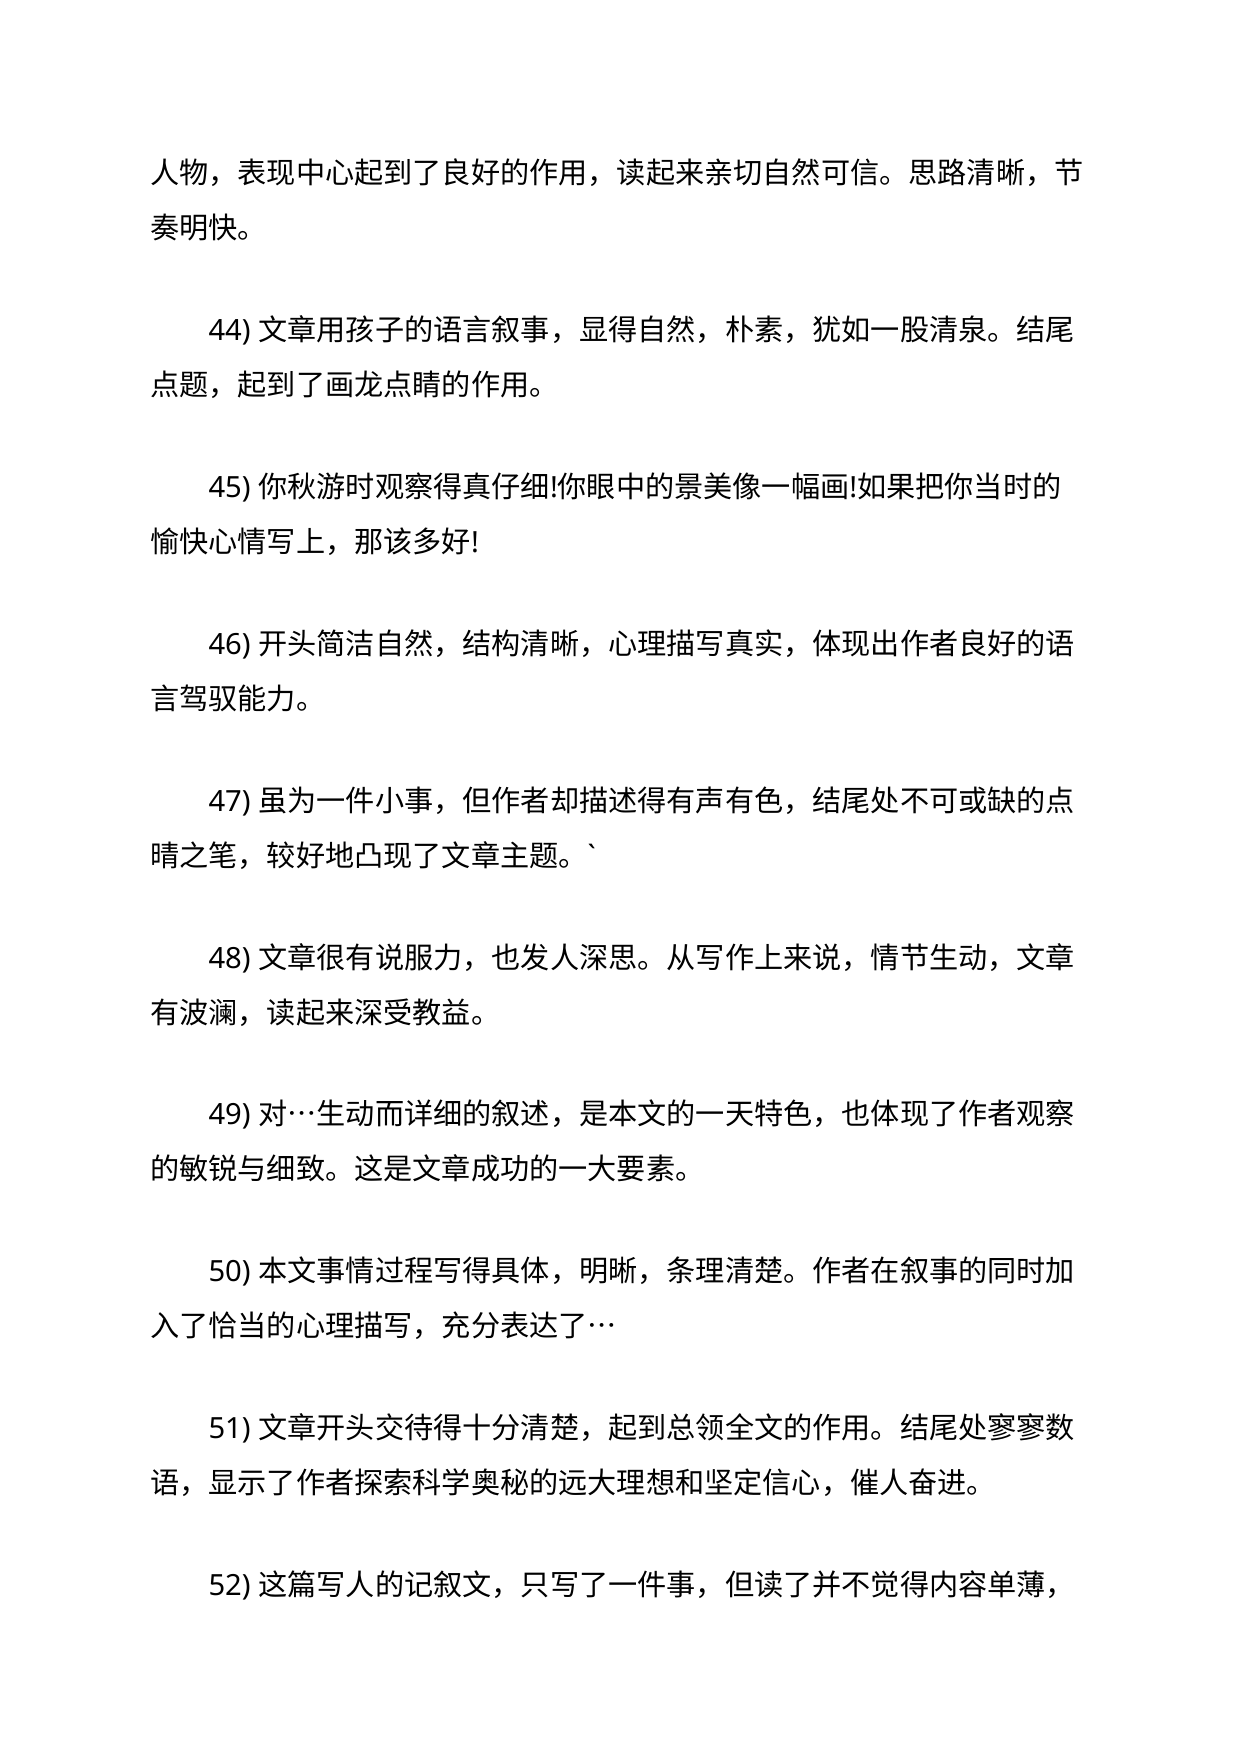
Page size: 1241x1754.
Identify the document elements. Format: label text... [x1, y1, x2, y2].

text 51) 文章开头交待得十分清楚，起到总领全文的作用。结尾处寥寥数语，显示了作者探索科学奥秘的远大理想和坚定信心，催人奋进。 [150, 1404, 1090, 1502]
text 46) 开头简洁自然，结构清晰，心理描写真实，体现出作者良好的语言驾驭能力。 [150, 620, 1090, 718]
text 48) 文章很有说服力，也发人深思。从写作上来说，情节生动，文章有波澜，读起来深受教益。 [150, 934, 1090, 1031]
text 50) 本文事情过程写得具体，明晰，条理清楚。作者在叙事的同时加入了恰当的心理描写，充分表达了… [150, 1248, 1090, 1345]
text 44) 文章用孩子的语言叙事，显得自然，朴素，犹如一股清泉。结尾点题，起到了画龙点睛的作用。 [150, 307, 1090, 404]
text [150, 1561, 1090, 1604]
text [150, 150, 1090, 247]
text 47) 虽为一件小事，但作者却描述得有声有色，结尾处不可或缺的点晴之笔，较好地凸现了文章主题。` [150, 777, 1090, 874]
text 45) 你秋游时观察得真仔细!你眼中的景美像一幅画!如果把你当时的愉快心情写上，那该多好! [150, 463, 1090, 561]
text 49) 对…生动而详细的叙述，是本文的一天特色，也体现了作者观察的敏锐与细致。这是文章成功的一大要素。 [150, 1091, 1090, 1188]
